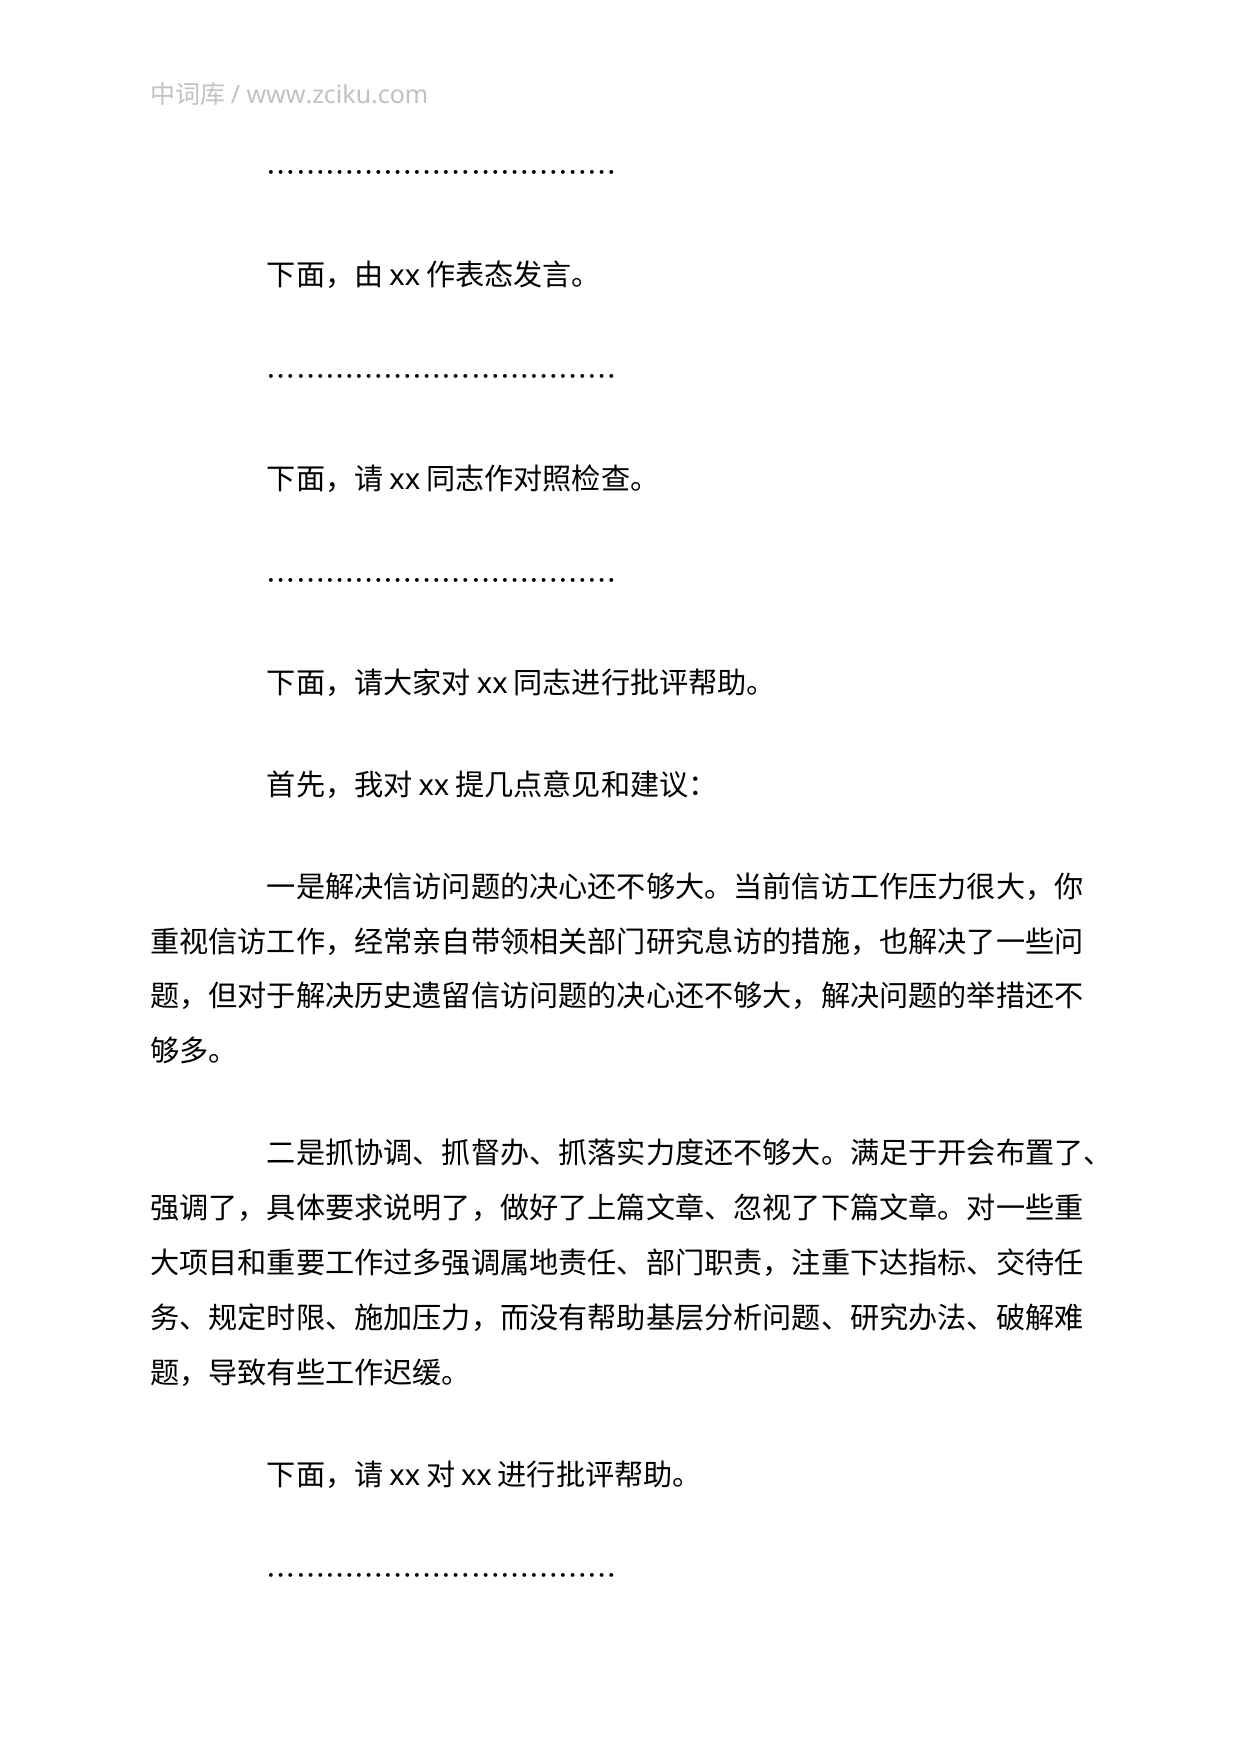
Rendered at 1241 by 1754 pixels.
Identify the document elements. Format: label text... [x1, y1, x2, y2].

text ……………………………… [150, 354, 1090, 396]
text ……………………………… [150, 150, 1090, 192]
text 下面，请xx同志作对照检查。 [150, 456, 1090, 498]
text 下面，请xx对xx进行批评帮助。 [150, 1451, 1090, 1493]
text 下面，请大家对xx同志进行批评帮助。 [150, 659, 1090, 702]
text 下面，由xx作表态发言。 [150, 252, 1090, 294]
text 首先，我对xx提几点意见和建议： [150, 761, 1090, 804]
text ……………………………… [150, 557, 1090, 600]
text ……………………………… [150, 1553, 1090, 1595]
text 二是抓协调、抓督办、抓落实力度还不够大。满足于开会布置了、强调了，具体要求说明了，做好了上篇文章、忽视了下篇文章。对一些重大项目和重要工作过多强调属地责任、部门职责，注重下达指标、交待任务、规定时限、施加压力，而没有帮助基层分析问题、研究办法、破解难题，导致有些工作迟缓。 [150, 1130, 1090, 1392]
text 一是解决信访问题的决心还不够大。当前信访工作压力很大，你重视信访工作，经常亲自带领相关部门研究息访的措施，也解决了一些问题，但对于解决历史遗留信访问题的决心还不够大，解决问题的举措还不够多。 [150, 863, 1090, 1070]
